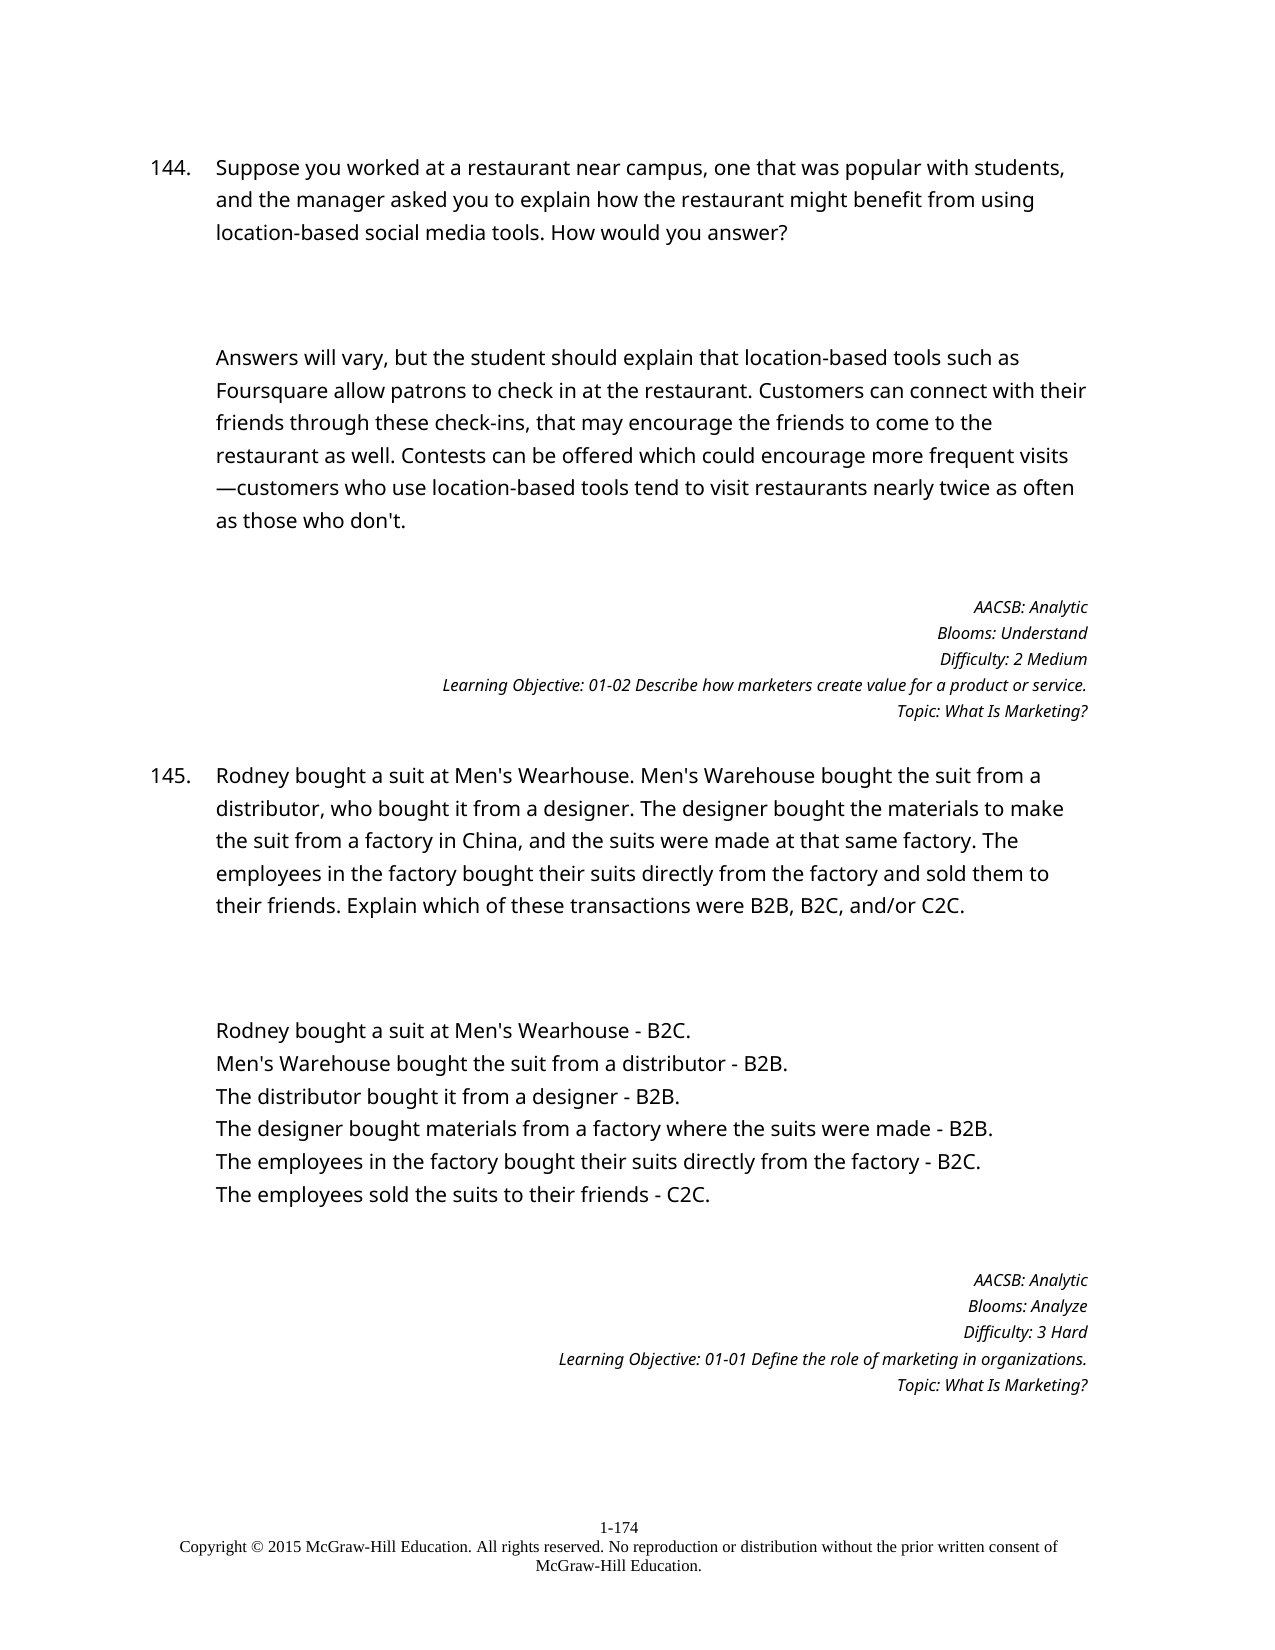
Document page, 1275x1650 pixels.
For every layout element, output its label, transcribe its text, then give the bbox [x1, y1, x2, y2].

table_header 145. [150, 761, 216, 1240]
table_header Rodney bought a suit at Men's Wearhouse. Men's Warehouse bought the suit from a distributor, who bought it from a designer. The designer bought the materials to make the suit from a factory in China, and the suits were made at that same factory. The employees in the factory bought their suits directly from the factory and sold them to their friends. Explain which of these transactions were B2B, B2C, and/or C2C. Rodney bought a suit at Men's Wearhouse - B2C. Men's Warehouse bought the suit from a distributor - B2B. The distributor bought it from a designer - B2B. The designer bought materials from a factory where the suits were made - B2B. The employees in the factory bought their suits directly from the factory - B2C. The employees sold the suits to their friends - C2C. [216, 761, 1087, 1240]
table_header 144. [150, 153, 216, 566]
table_header Suppose you worked at a restaurant near campus, one that was popular with students, and the manager asked you to explain how the restaurant might benefit from using location-based social media tools. How would you answer? Answers will vary, but the student should explain that location-based tools such as Foursquare allow patrons to check in at the restaurant. Customers can connect with their friends through these check-ins, that may encourage the friends to come to the restaurant as well. Contests can be offered which could encourage more frequent visits—customers who use location-based tools tend to visit restaurants nearly twice as often as those who don't. [216, 153, 1087, 566]
table_header AACSB: Analytic Blooms: Analyze Difficulty: 3 Hard Learning Objective: 01-01 Define the role of marketing in organizations. Topic: What Is Marketing? [150, 1269, 1087, 1432]
table_header AACSB: Analytic Blooms: Understand Difficulty: 2 Medium Learning Objective: 01-02 Describe how marketers create value for a product or service. Topic: What Is Marketing? [150, 595, 1087, 758]
